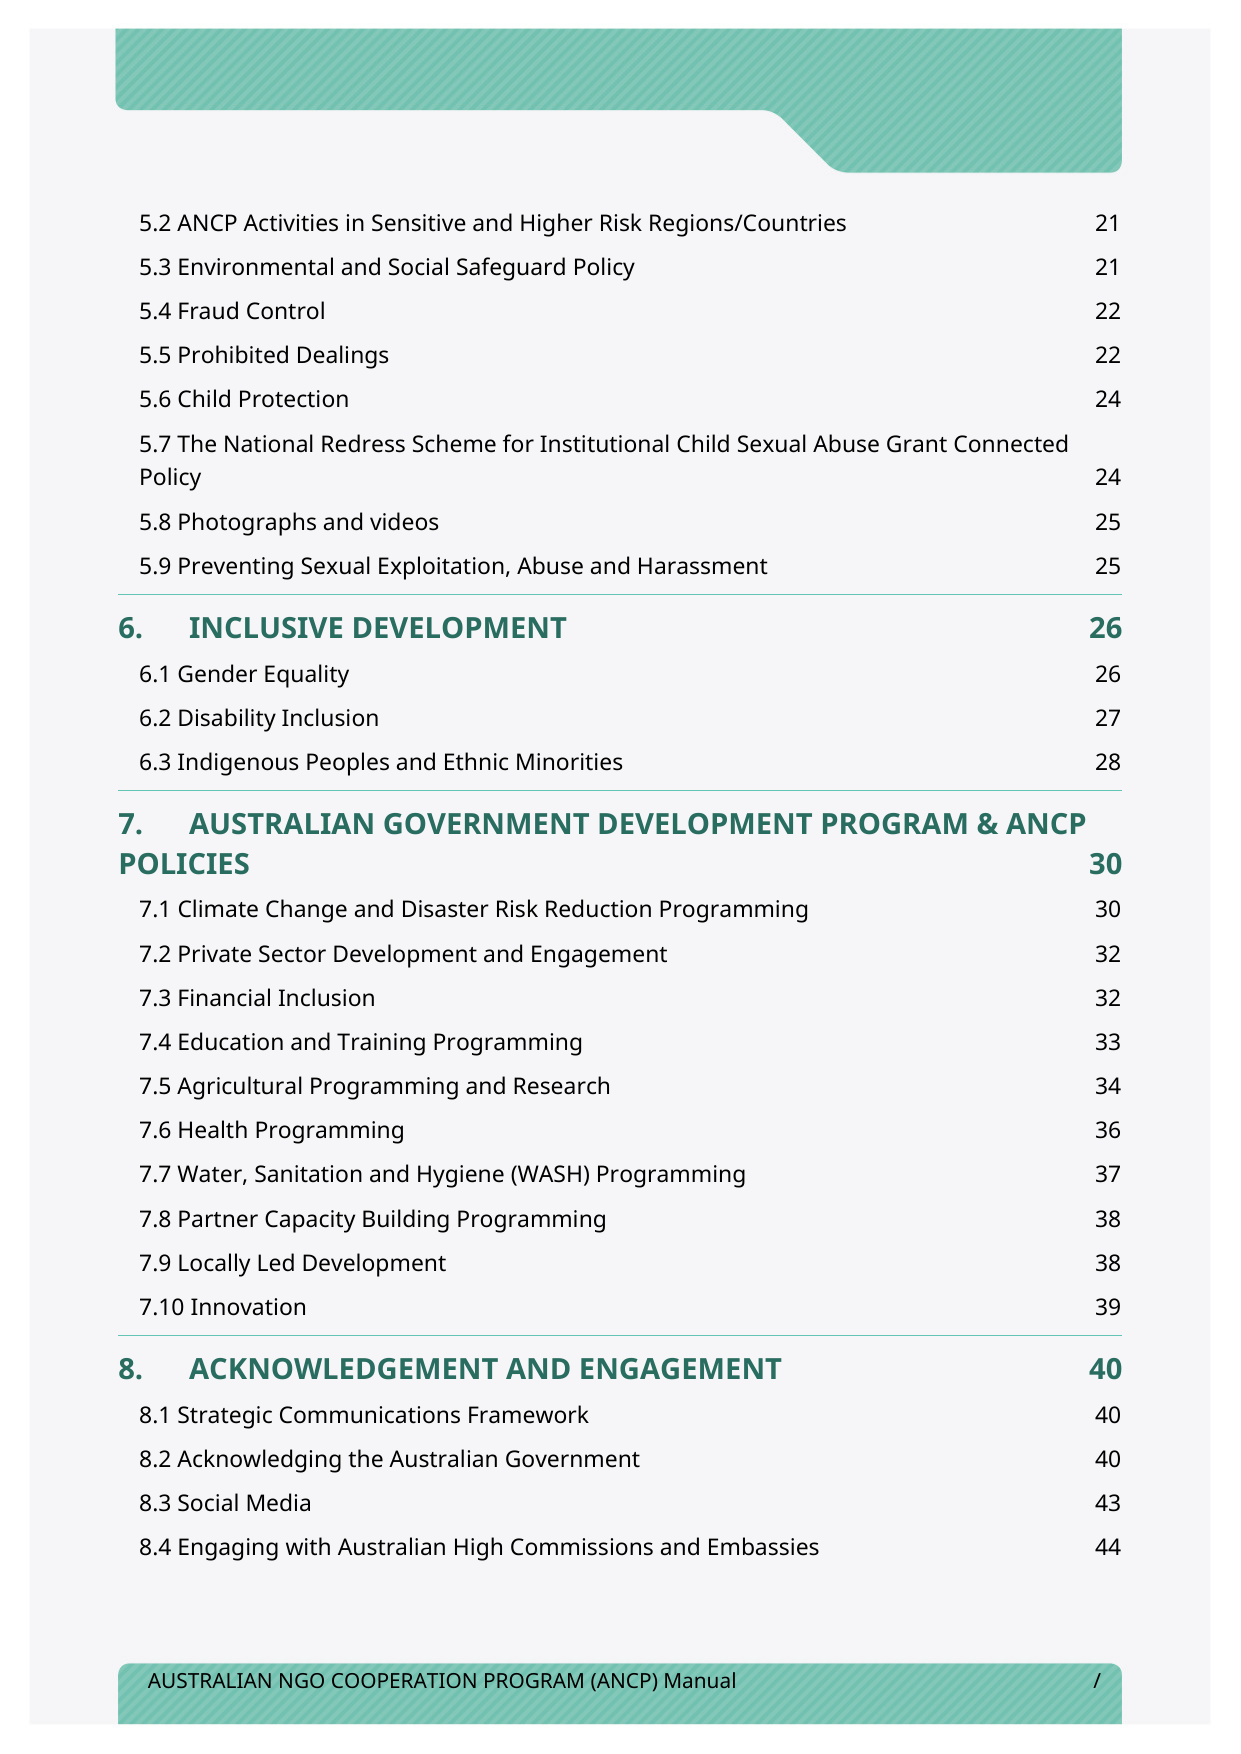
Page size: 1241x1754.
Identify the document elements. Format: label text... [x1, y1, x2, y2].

text 8.1 Strategic Communications Framework 40 [139, 1399, 1122, 1430]
picture [0, 0, 1240, 1754]
text 6.1 Gender Equality 26 [139, 657, 1122, 689]
text 5.8 Photographs and videos 25 [139, 506, 1122, 537]
text 8.2 Acknowledging the Australian Government 40 [139, 1443, 1122, 1474]
text 5.5 Prohibited Dealings 22 [139, 339, 1122, 371]
text 5.3 Environmental and Social Safeguard Policy 21 [139, 251, 1122, 282]
text 7.4 Education and Training Programming 33 [139, 1026, 1122, 1057]
text 8.3 Social Media 43 [139, 1487, 1122, 1518]
text 8. ACKNOWLEDGEMENT AND ENGAGEMENT 40 [118, 1336, 1122, 1388]
text 6. INCLUSIVE DEVELOPMENT 26 [118, 595, 1122, 647]
text 7.8 Partner Capacity Building Programming 38 [139, 1202, 1122, 1234]
text 6.2 Disability Inclusion 27 [139, 702, 1122, 733]
text 7.1 Climate Change and Disaster Risk Reduction Programming 30 [139, 893, 1122, 924]
text 6.3 Indigenous Peoples and Ethnic Minorities 28 [139, 746, 1122, 777]
text 7.10 Innovation 39 [139, 1291, 1122, 1322]
text 7.7 Water, Sanitation and Hygiene (WASH) Programming 37 [139, 1158, 1122, 1189]
text 5.4 Fraud Control 22 [139, 295, 1122, 326]
text 5.7 The National Redress Scheme for Institutional Child Sexual Abuse Grant Connected Policy 24 [139, 428, 1122, 493]
text 7.9 Locally Led Development 38 [139, 1247, 1122, 1278]
text 7.3 Financial Inclusion 32 [139, 982, 1122, 1013]
text 7. AUSTRALIAN GOVERNMENT DEVELOPMENT PROGRAM & ANCP POLICIES 30 [118, 791, 1122, 883]
text 7.5 Agricultural Programming and Research 34 [139, 1070, 1122, 1101]
text 5.6 Child Protection 24 [139, 383, 1122, 415]
text 7.2 Private Sector Development and Engagement 32 [139, 937, 1122, 969]
text 7.6 Health Programming 36 [139, 1114, 1122, 1145]
text 8.4 Engaging with Australian High Commissions and Embassies 44 [139, 1531, 1122, 1562]
text 5.2 ANCP Activities in Sensitive and Higher Risk Regions/Countries 21 [139, 207, 1122, 238]
text 5.9 Preventing Sexual Exploitation, Abuse and Harassment 25 [139, 550, 1122, 581]
